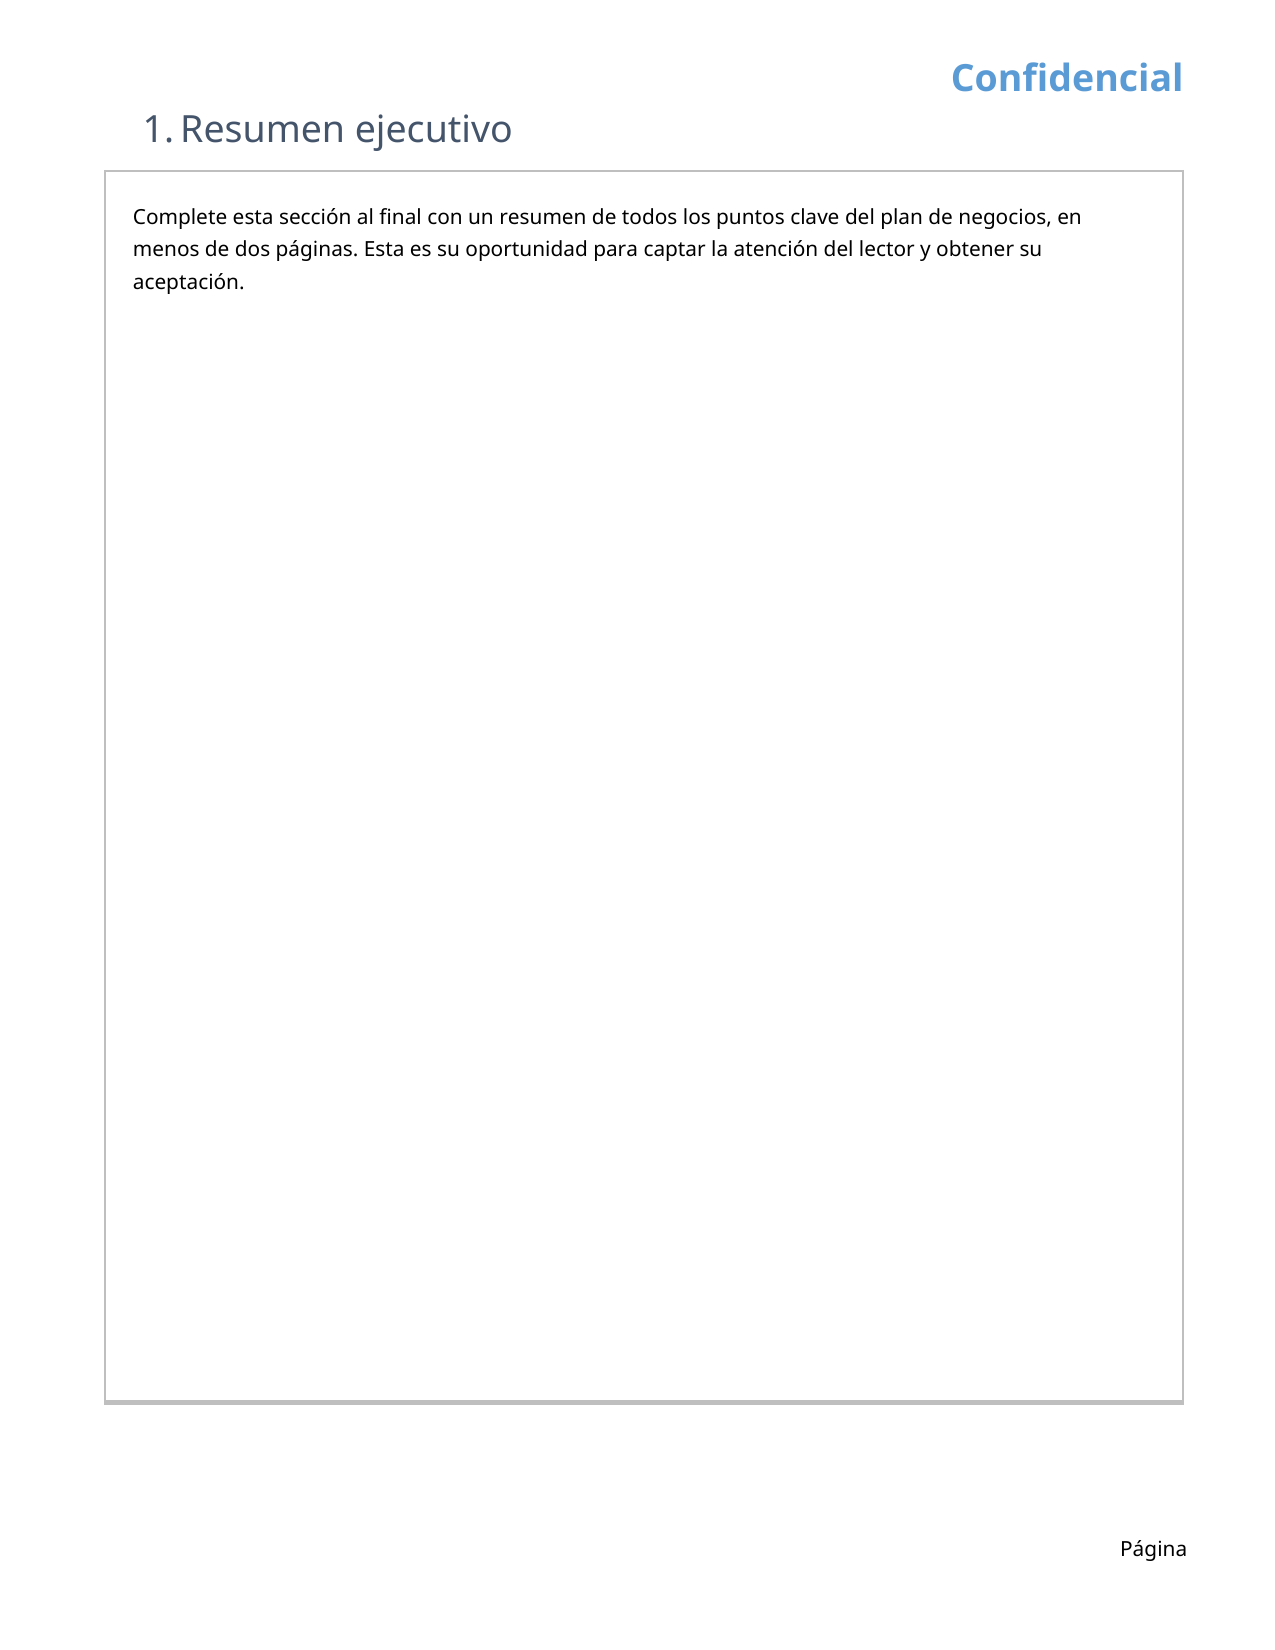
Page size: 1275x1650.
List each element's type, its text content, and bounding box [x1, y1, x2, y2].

table_header Complete esta sección al final con un resumen de todos los puntos clave del plan de negocios, en menos de dos páginas. Esta es su oportunidad para captar la atención del lector y obtener su aceptación. [106, 172, 1182, 1400]
subtitle Resumen ejecutivo [142, 102, 1200, 153]
